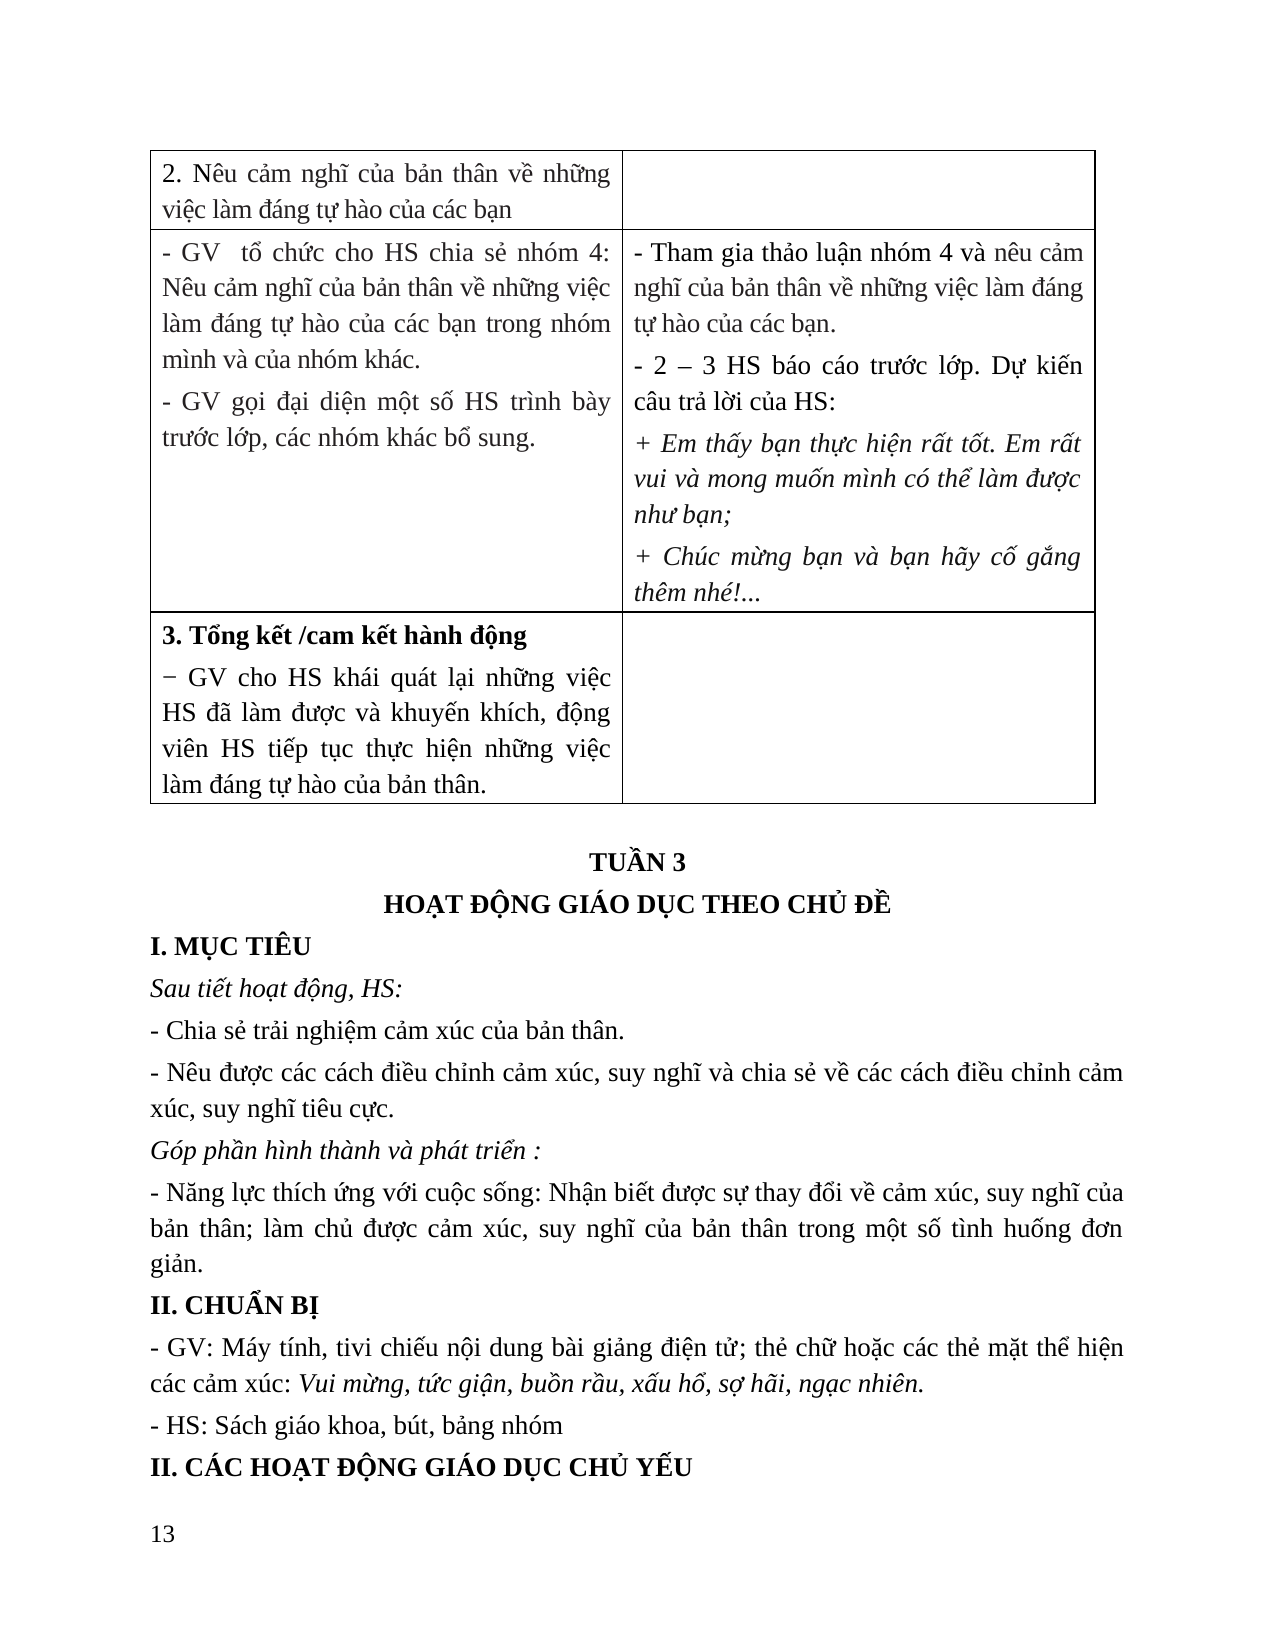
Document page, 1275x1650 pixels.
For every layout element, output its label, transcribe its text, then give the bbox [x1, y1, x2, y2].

text - Chia sẻ trải nghiệm cảm xúc của bản thân. [150, 1014, 1125, 1045]
text II. CHUẨN BỊ [150, 1289, 1125, 1321]
text - HS: Sách giáo khoa, bút, bảng nhóm [150, 1409, 1125, 1440]
text - GV: Máy tính, tivi chiếu nội dung bài giảng điện tử; thẻ chữ hoặc các thẻ mặt thể hiện các cảm xúc: Vui mừng, tức giận, buồn rầu, xấu hổ, sợ hãi, ngạc nhiên. [150, 1331, 1125, 1398]
text I. MỤC TIÊU [150, 930, 1125, 961]
table_cell [623, 613, 1094, 803]
text - Năng lực thích ứng với cuộc sống: Nhận biết được sự thay đổi về cảm xúc, suy nghĩ của bản thân; làm chủ được cảm xúc, suy nghĩ của bản thân trong một số tình huống đơn giản. [150, 1176, 1125, 1278]
table_cell 3. Tổng kết /cam kết hành động − GV cho HS khái quát lại những việc HS đã làm được và khuyến khích, động viên HS tiếp tục thực hiện những việc làm đáng tự hào của bản thân. [151, 613, 622, 803]
table_cell - GV tổ chức cho HS chia sẻ nhóm 4: Nêu cảm nghĩ của bản thân về những việc làm đáng tự hào của các bạn trong nhóm mình và của nhóm khác. - GV gọi đại diện một số HS trình bày trước lớp, các nhóm khác bổ sung. [151, 230, 622, 611]
text II. CÁC HOẠT ĐỘNG GIÁO DỤC CHỦ YẾU [150, 1451, 1125, 1482]
text Sau tiết hoạt động, HS: [150, 972, 1125, 1003]
text - Nêu được các cách điều chỉnh cảm xúc, suy nghĩ và chia sẻ về các cách điều chỉnh cảm xúc, suy nghĩ tiêu cực. [150, 1056, 1125, 1123]
text Góp phần hình thành và phát triển : [150, 1134, 1125, 1165]
table_cell - Tham gia thảo luận nhóm 4 và nêu cảm nghĩ của bản thân về những việc làm đáng tự hào của các bạn. - 2 – 3 HS báo cáo trước lớp. Dự kiến câu trả lời của HS: + Em thấy bạn thực hiện rất tốt. Em rất vui và mong muốn mình có thể làm được như bạn; + Chúc mừng bạn và bạn hãy cố gắng thêm nhé!... [623, 230, 1094, 611]
table_cell 2. Nêu cảm nghĩ của bản thân về những việc làm đáng tự hào của các bạn [151, 151, 622, 228]
table_cell [623, 151, 1094, 228]
text TUẦN 3 [150, 846, 1125, 877]
text HOẠT ĐỘNG GIÁO DỤC THEO CHỦ ĐỀ [150, 888, 1125, 919]
